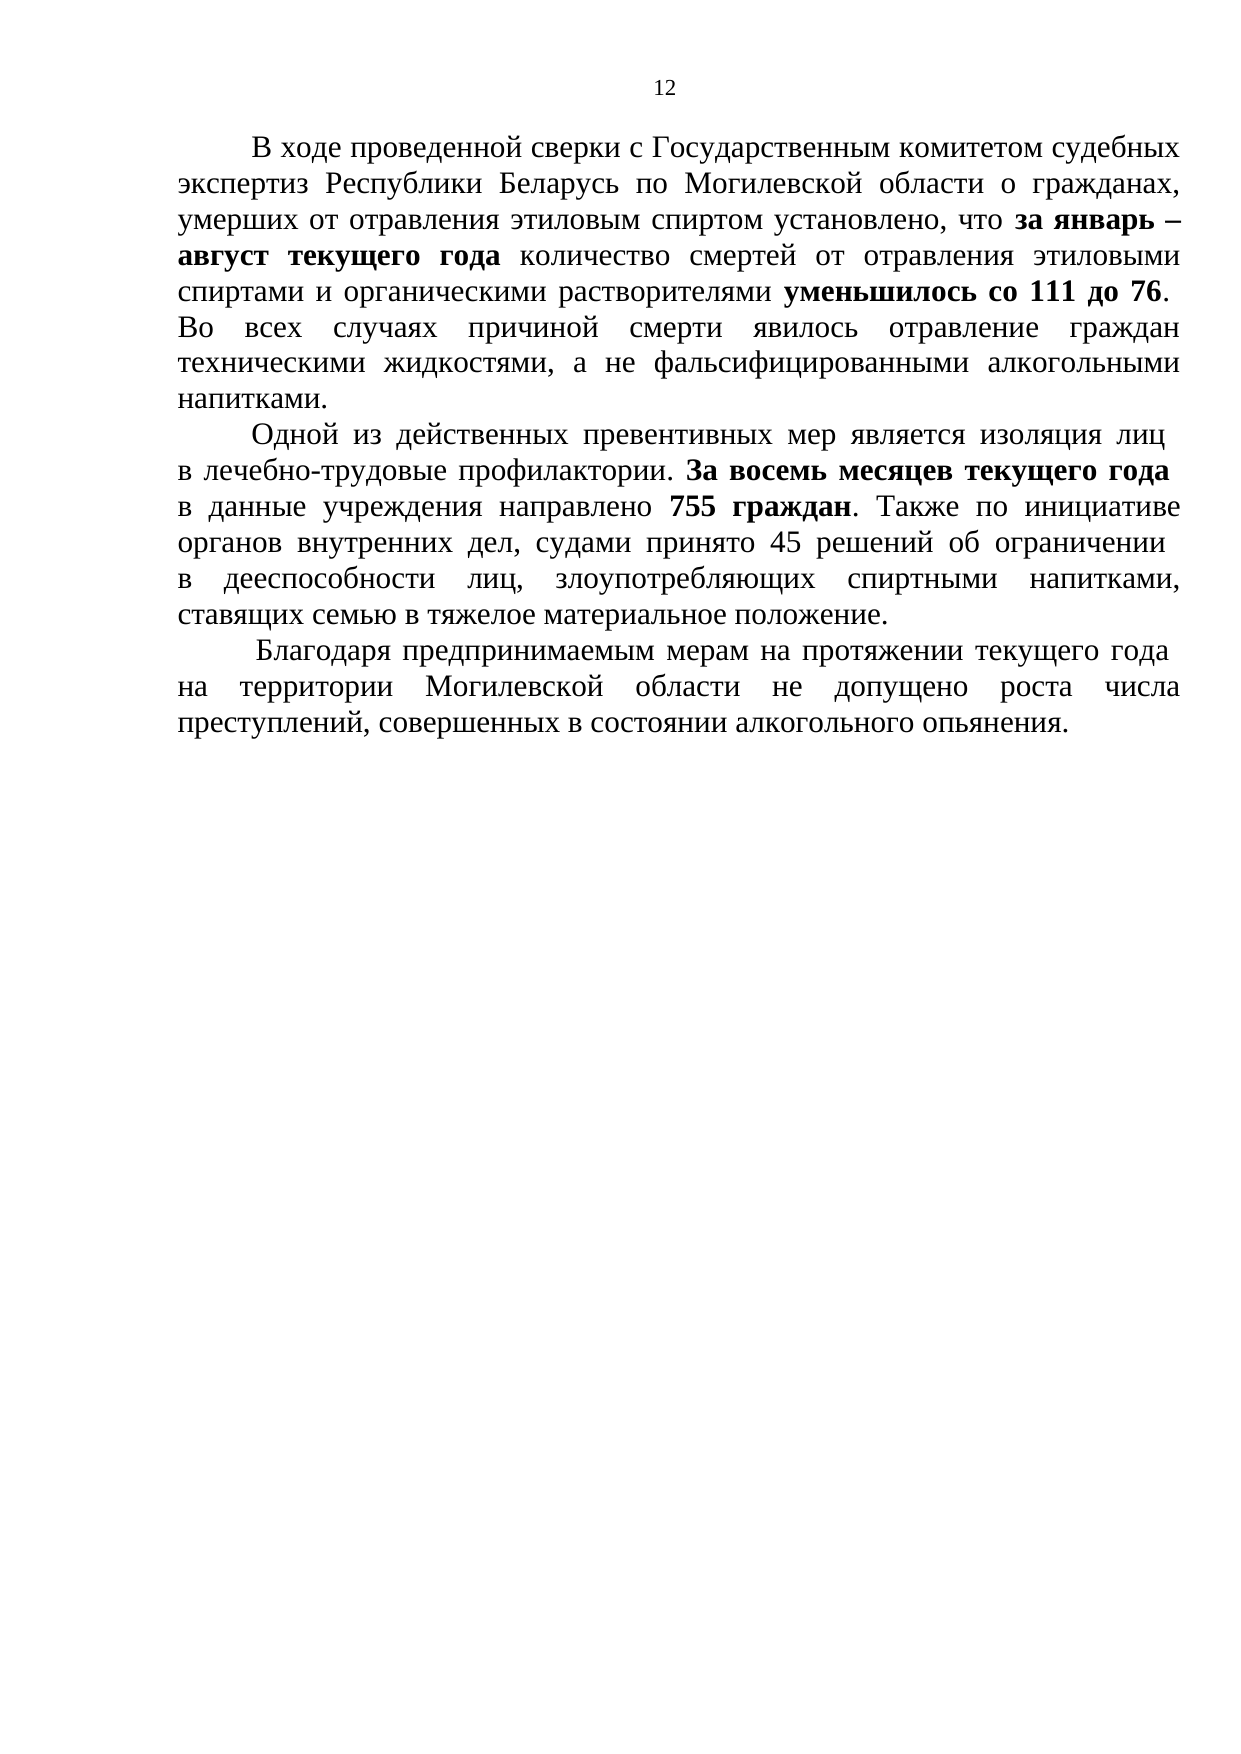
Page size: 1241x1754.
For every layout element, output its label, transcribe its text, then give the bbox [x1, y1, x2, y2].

text Одной из действенных превентивных мер является изоляция лиц в лечебно-трудовые профилактории. За восемь месяцев текущего года в данные учреждения направлено 755 граждан. Также по инициативе органов внутренних дел, судами принято 45 решений об ограничении в дееспособности лиц, злоупотребляющих спиртными напитками, ставящих семью в тяжелое материальное положение. [177, 416, 1181, 631]
text Благодаря предпринимаемым мерам на протяжении текущего года на территории Могилевской области не допущено роста числа преступлений, совершенных в состоянии алкогольного опьянения. [177, 631, 1181, 739]
text В ходе проведенной сверки с Государственным комитетом судебных экспертиз Республики Беларусь по Могилевской области о гражданах, умерших от отравления этиловым спиртом установлено, что за январь – август текущего года количество смертей от отравления этиловыми спиртами и органическими растворителями уменьшилось со 111 до 76. Во всех случаях причиной смерти явилось отравление граждан техническими жидкостями, а не фальсифицированными алкогольными напитками. [177, 128, 1181, 416]
